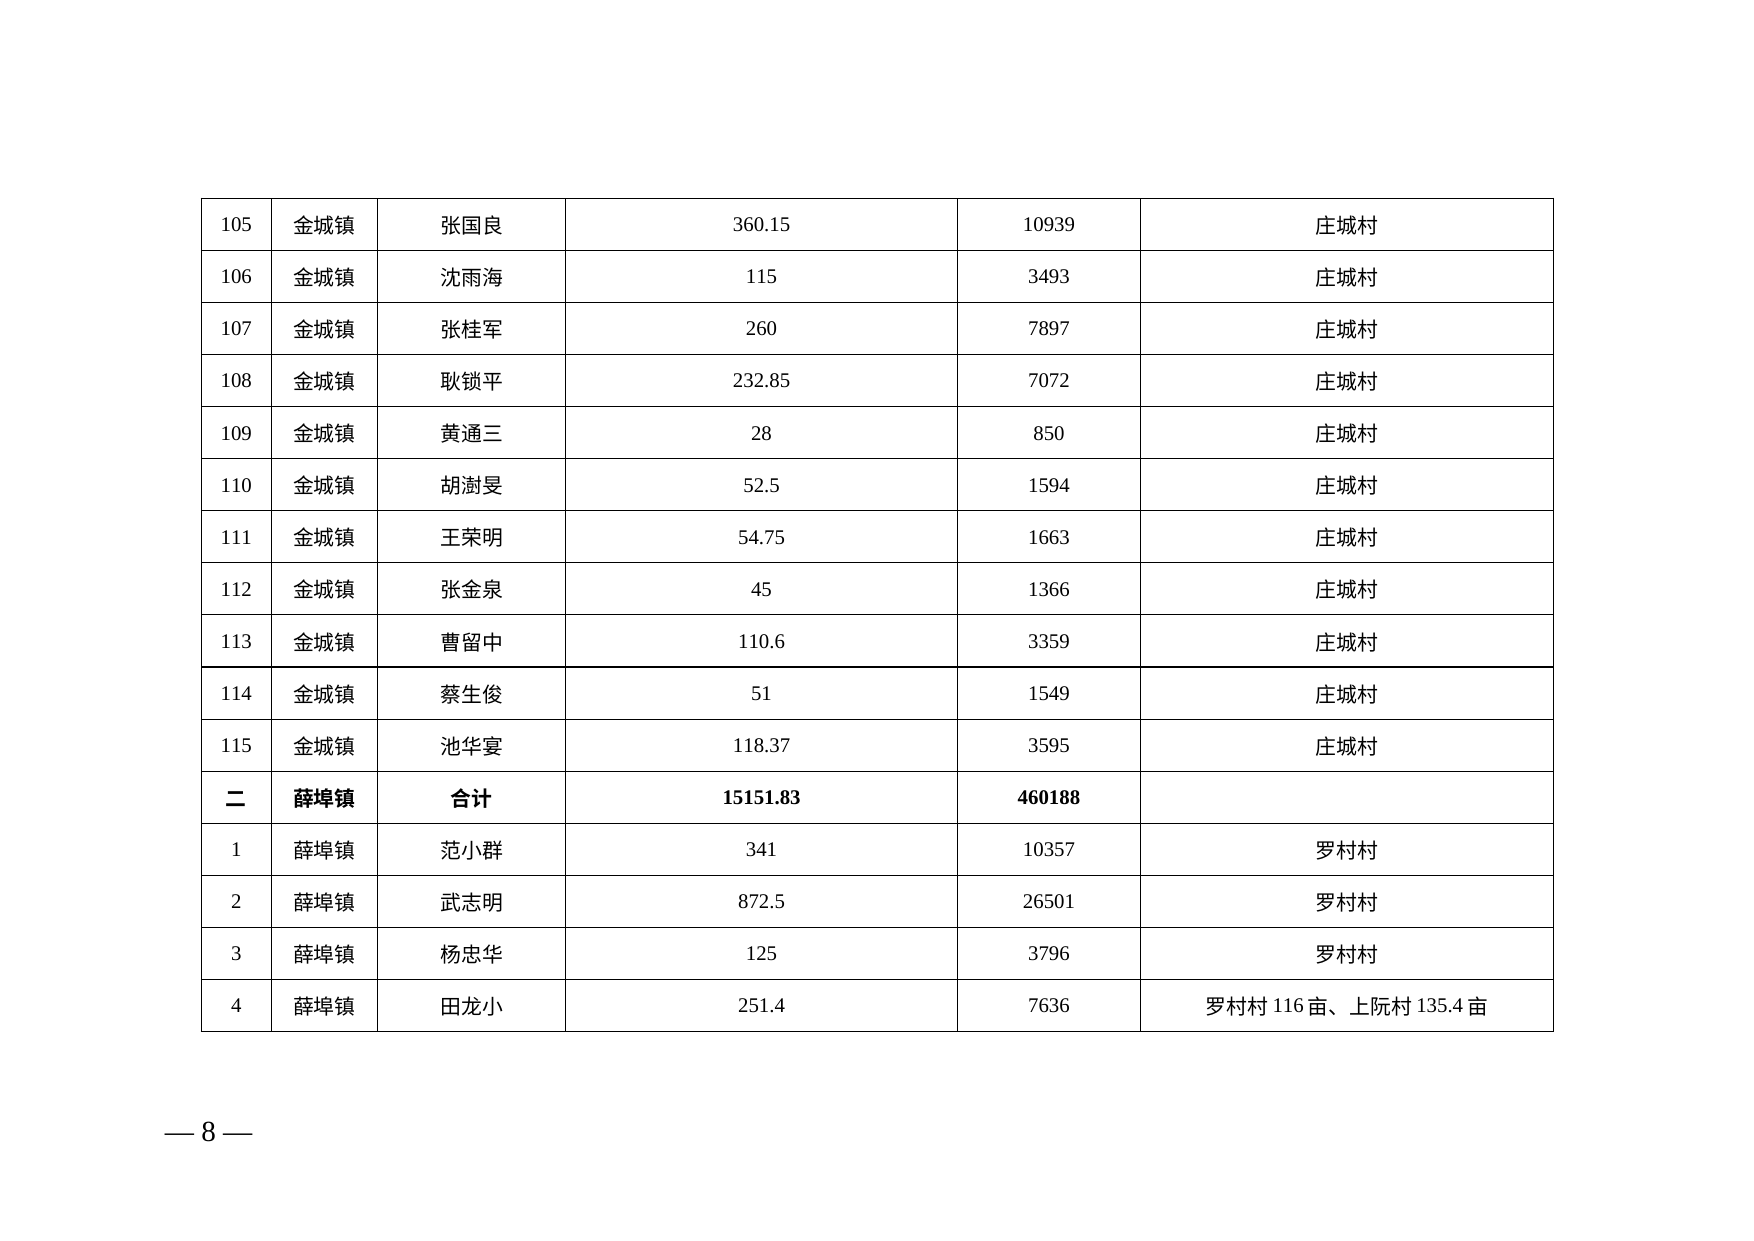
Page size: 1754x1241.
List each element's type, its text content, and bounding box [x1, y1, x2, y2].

table_cell 1663 [958, 511, 1140, 562]
table_cell 3 [202, 928, 271, 979]
table_cell 金城镇 [272, 355, 377, 406]
table_cell 460188 [958, 772, 1140, 823]
table_cell 金城镇 [272, 563, 377, 614]
table_cell 张国良 [378, 199, 565, 250]
table_cell 耿锁平 [378, 355, 565, 406]
table_cell 庄城村 [1141, 355, 1553, 406]
table_cell 232.85 [566, 355, 957, 406]
table_cell 王荣明 [378, 511, 565, 562]
table_cell 金城镇 [272, 251, 377, 302]
table_cell 1366 [958, 563, 1140, 614]
table_cell 金城镇 [272, 407, 377, 458]
table_cell 金城镇 [272, 199, 377, 250]
table_cell 3796 [958, 928, 1140, 979]
table_cell 金城镇 [272, 668, 377, 718]
table_cell 罗村村 [1141, 928, 1553, 979]
table_cell 张金泉 [378, 563, 565, 614]
table_cell 黄通三 [378, 407, 565, 458]
table_cell 合计 [378, 772, 565, 823]
table_cell 51 [566, 668, 957, 718]
table_cell 341 [566, 824, 957, 875]
table_cell 庄城村 [1141, 563, 1553, 614]
table_cell 113 [202, 615, 271, 666]
table_cell 106 [202, 251, 271, 302]
table_cell 金城镇 [272, 720, 377, 771]
table_cell 庄城村 [1141, 615, 1553, 666]
table_cell 54.75 [566, 511, 957, 562]
table_cell 251.4 [566, 980, 957, 1031]
table_cell 118.37 [566, 720, 957, 771]
table_cell 10357 [958, 824, 1140, 875]
table_cell 薛埠镇 [272, 928, 377, 979]
table_cell 金城镇 [272, 459, 377, 510]
table_cell 曹留中 [378, 615, 565, 666]
table_cell 薛埠镇 [272, 772, 377, 823]
table_cell 4 [202, 980, 271, 1031]
table_cell 庄城村 [1141, 251, 1553, 302]
table_cell 115 [566, 251, 957, 302]
table_cell 111 [202, 511, 271, 562]
table_cell 105 [202, 199, 271, 250]
table_cell 125 [566, 928, 957, 979]
table_cell 张桂军 [378, 303, 565, 354]
table_cell 金城镇 [272, 511, 377, 562]
table_cell 3493 [958, 251, 1140, 302]
table_cell 1 [202, 824, 271, 875]
table_cell 杨忠华 [378, 928, 565, 979]
table_cell 1549 [958, 668, 1140, 718]
table_cell 3359 [958, 615, 1140, 666]
table_cell 罗村村 [1141, 876, 1553, 927]
table_cell 庄城村 [1141, 407, 1553, 458]
table_cell 7636 [958, 980, 1140, 1031]
table_cell 52.5 [566, 459, 957, 510]
table_cell 沈雨海 [378, 251, 565, 302]
table_cell 薛埠镇 [272, 876, 377, 927]
table_cell 罗村村116亩、上阮村135.4亩 [1141, 980, 1553, 1031]
table_cell 罗村村 [1141, 824, 1553, 875]
table_cell 15151.83 [566, 772, 957, 823]
table_cell 109 [202, 407, 271, 458]
table_cell 二 [202, 772, 271, 823]
table_cell 107 [202, 303, 271, 354]
table_cell 45 [566, 563, 957, 614]
table_cell 360.15 [566, 199, 957, 250]
table_cell 薛埠镇 [272, 824, 377, 875]
table_cell 蔡生俊 [378, 668, 565, 718]
table_cell 10939 [958, 199, 1140, 250]
table_cell 3595 [958, 720, 1140, 771]
table_cell 武志明 [378, 876, 565, 927]
table_cell 庄城村 [1141, 720, 1553, 771]
table_cell 范小群 [378, 824, 565, 875]
table_cell 7072 [958, 355, 1140, 406]
table_cell 260 [566, 303, 957, 354]
table_cell 薛埠镇 [272, 980, 377, 1031]
table_cell 庄城村 [1141, 199, 1553, 250]
table_cell 2 [202, 876, 271, 927]
table_cell 庄城村 [1141, 303, 1553, 354]
table_cell 114 [202, 668, 271, 718]
table_cell 110.6 [566, 615, 957, 666]
table_cell 28 [566, 407, 957, 458]
table_cell 庄城村 [1141, 459, 1553, 510]
table_cell [1141, 772, 1553, 823]
table_cell 108 [202, 355, 271, 406]
table_cell 庄城村 [1141, 668, 1553, 718]
table_cell 7897 [958, 303, 1140, 354]
table_cell 胡澍旻 [378, 459, 565, 510]
table_cell 池华宴 [378, 720, 565, 771]
table_cell 850 [958, 407, 1140, 458]
table_cell 872.5 [566, 876, 957, 927]
table_cell 115 [202, 720, 271, 771]
table_cell 田龙小 [378, 980, 565, 1031]
table_cell 1594 [958, 459, 1140, 510]
table_cell 金城镇 [272, 303, 377, 354]
table_cell 庄城村 [1141, 511, 1553, 562]
table_cell 26501 [958, 876, 1140, 927]
table_cell 金城镇 [272, 615, 377, 666]
table_cell 110 [202, 459, 271, 510]
table_cell 112 [202, 563, 271, 614]
